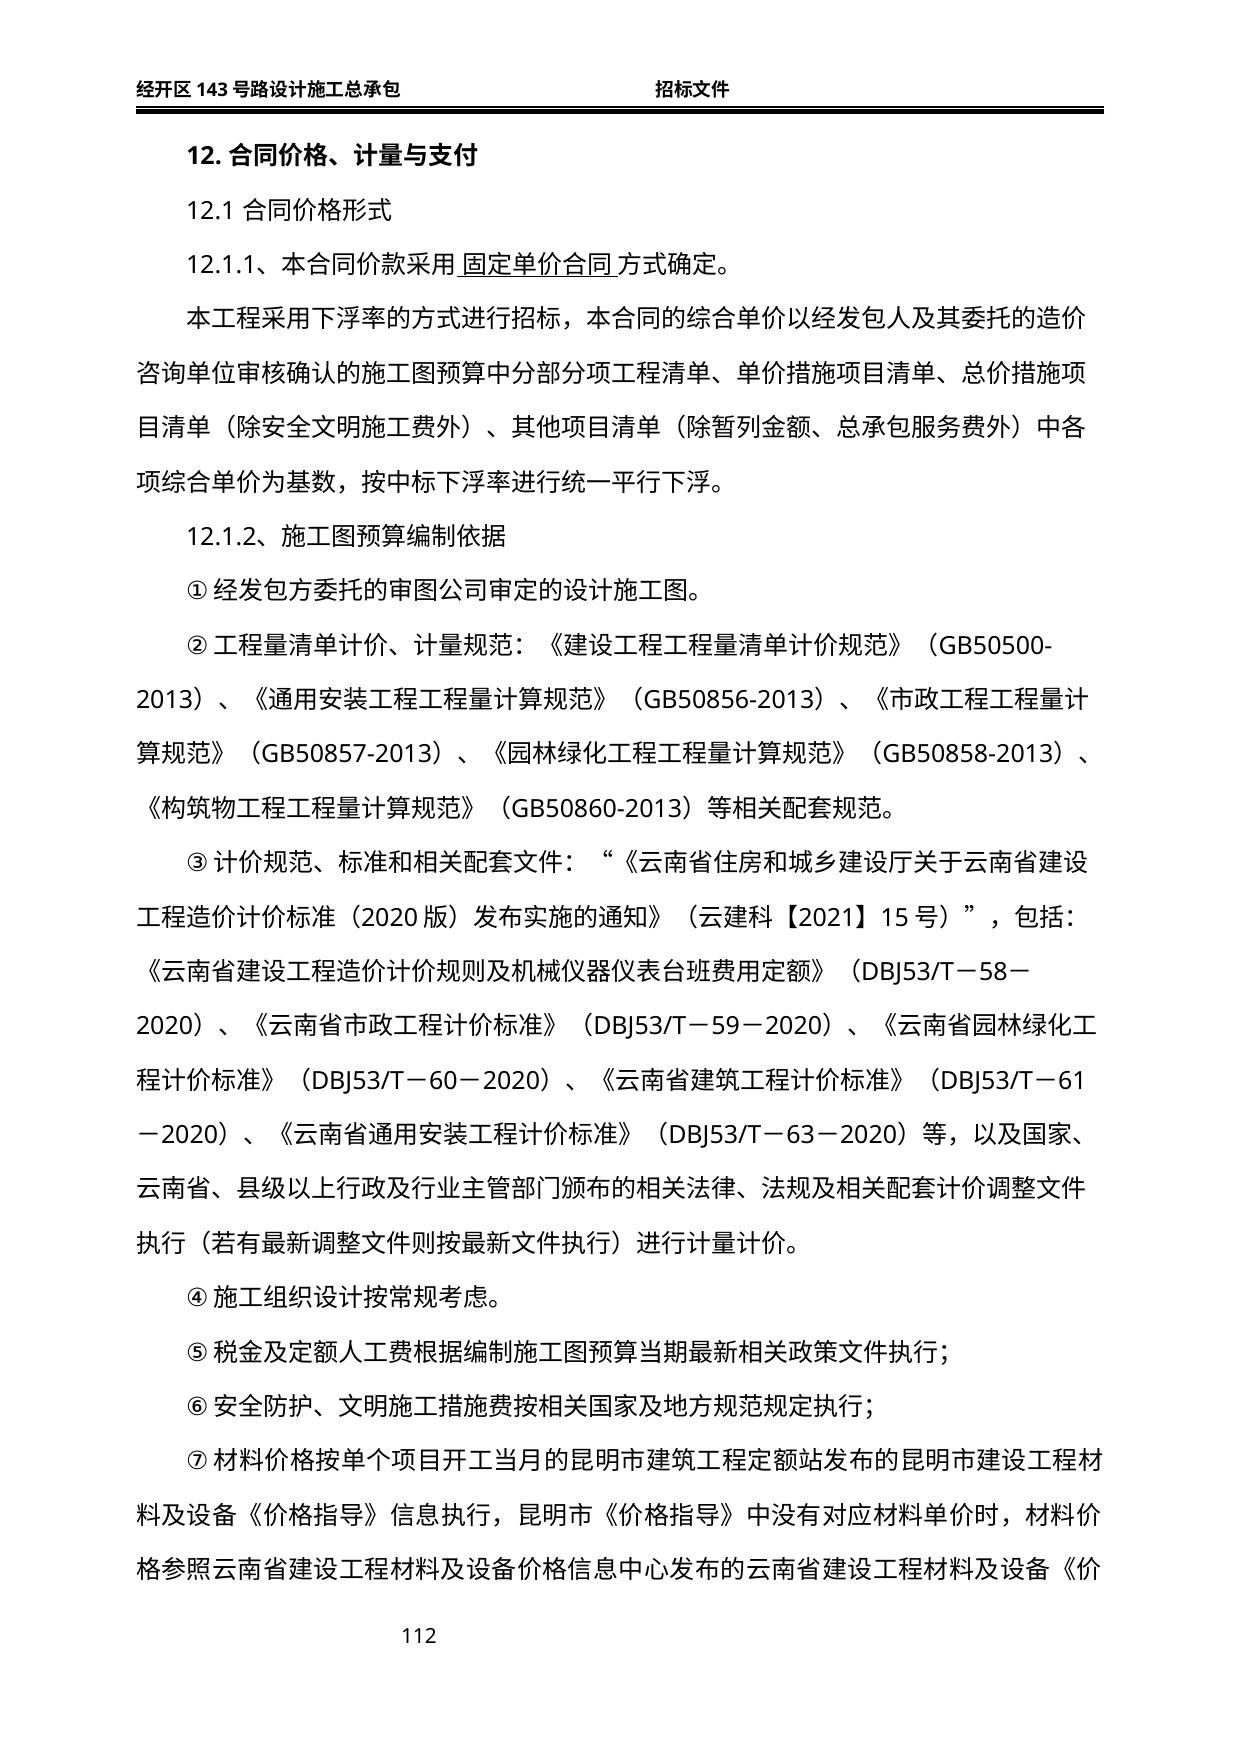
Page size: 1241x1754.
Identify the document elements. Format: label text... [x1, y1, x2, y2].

text ①经发包方委托的审图公司审定的设计施工图。 [136, 571, 1104, 607]
text ⑥安全防护、文明施工措施费按相关国家及地方规范规定执行； [136, 1386, 1104, 1423]
text 12.1 合同价格形式 [136, 190, 1104, 226]
text 本工程采用下浮率的方式进行招标，本合同的综合单价以经发包人及其委托的造价咨询单位审核确认的施工图预算中分部分项工程清单、单价措施项目清单、总价措施项目清单（除安全文明施工费外）、其他项目清单（除暂列金额、总承包服务费外）中各项综合单价为基数，按中标下浮率进行统一平行下浮。 [136, 299, 1104, 498]
text ④施工组织设计按常规考虑。 [136, 1278, 1104, 1314]
text 12.1.1、本合同价款采用 固定单价合同 方式确定。 [136, 244, 1104, 281]
text ③计价规范、标准和相关配套文件：“《云南省住房和城乡建设厅关于云南省建设工程造价计价标准（2020版）发布实施的通知》（云建科【2021】15号）”，包括：《云南省建设工程造价计价规则及机械仪器仪表台班费用定额》（DBJ53/T－58－2020）、《云南省市政工程计价标准》（DBJ53/T－59－2020）、《云南省园林绿化工程计价标准》（DBJ53/T－60－2020）、《云南省建筑工程计价标准》（DBJ53/T－61－2020）、《云南省通用安装工程计价标准》（DBJ53/T－63－2020）等，以及国家、云南省、县级以上行政及行业主管部门颁布的相关法律、法规及相关配套计价调整文件执行（若有最新调整文件则按最新文件执行）进行计量计价。 [136, 843, 1104, 1259]
list 12.1.2、施工图预算编制依据 [136, 516, 1104, 553]
text ②工程量清单计价、计量规范：《建设工程工程量清单计价规范》（GB50500-2013）、《通用安装工程工程量计算规范》（GB50856-2013）、《市政工程工程量计算规范》（GB50857-2013）、《园林绿化工程工程量计算规范》（GB50858-2013）、《构筑物工程工程量计算规范》（GB50860-2013）等相关配套规范。 [136, 625, 1104, 824]
text ⑤税金及定额人工费根据编制施工图预算当期最新相关政策文件执行； [136, 1332, 1104, 1368]
text 12. 合同价格、计量与支付 [136, 136, 1104, 172]
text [136, 1441, 1104, 1586]
